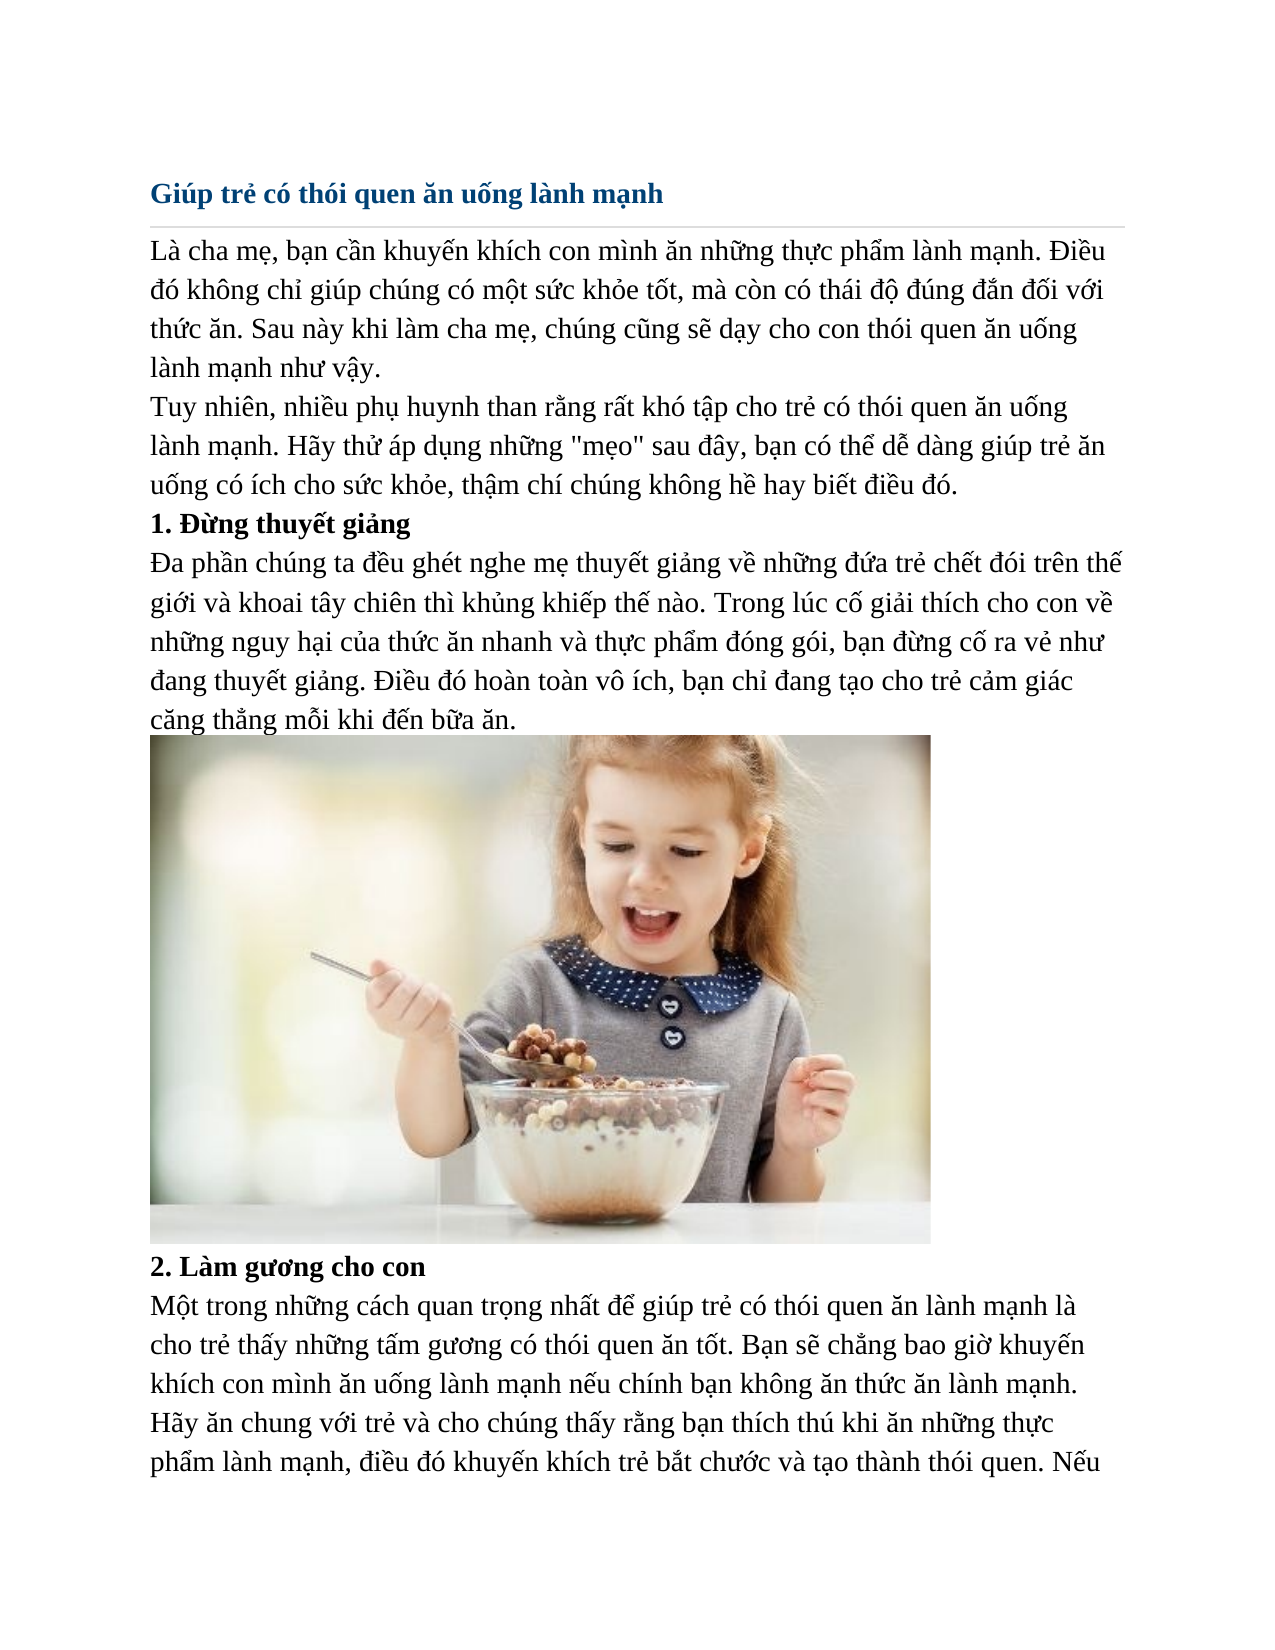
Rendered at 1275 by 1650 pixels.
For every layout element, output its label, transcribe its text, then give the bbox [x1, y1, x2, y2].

picture [150, 735, 931, 1244]
text Giúp trẻ có thói quen ăn uống lành mạnh [150, 150, 1125, 226]
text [150, 228, 1125, 1478]
